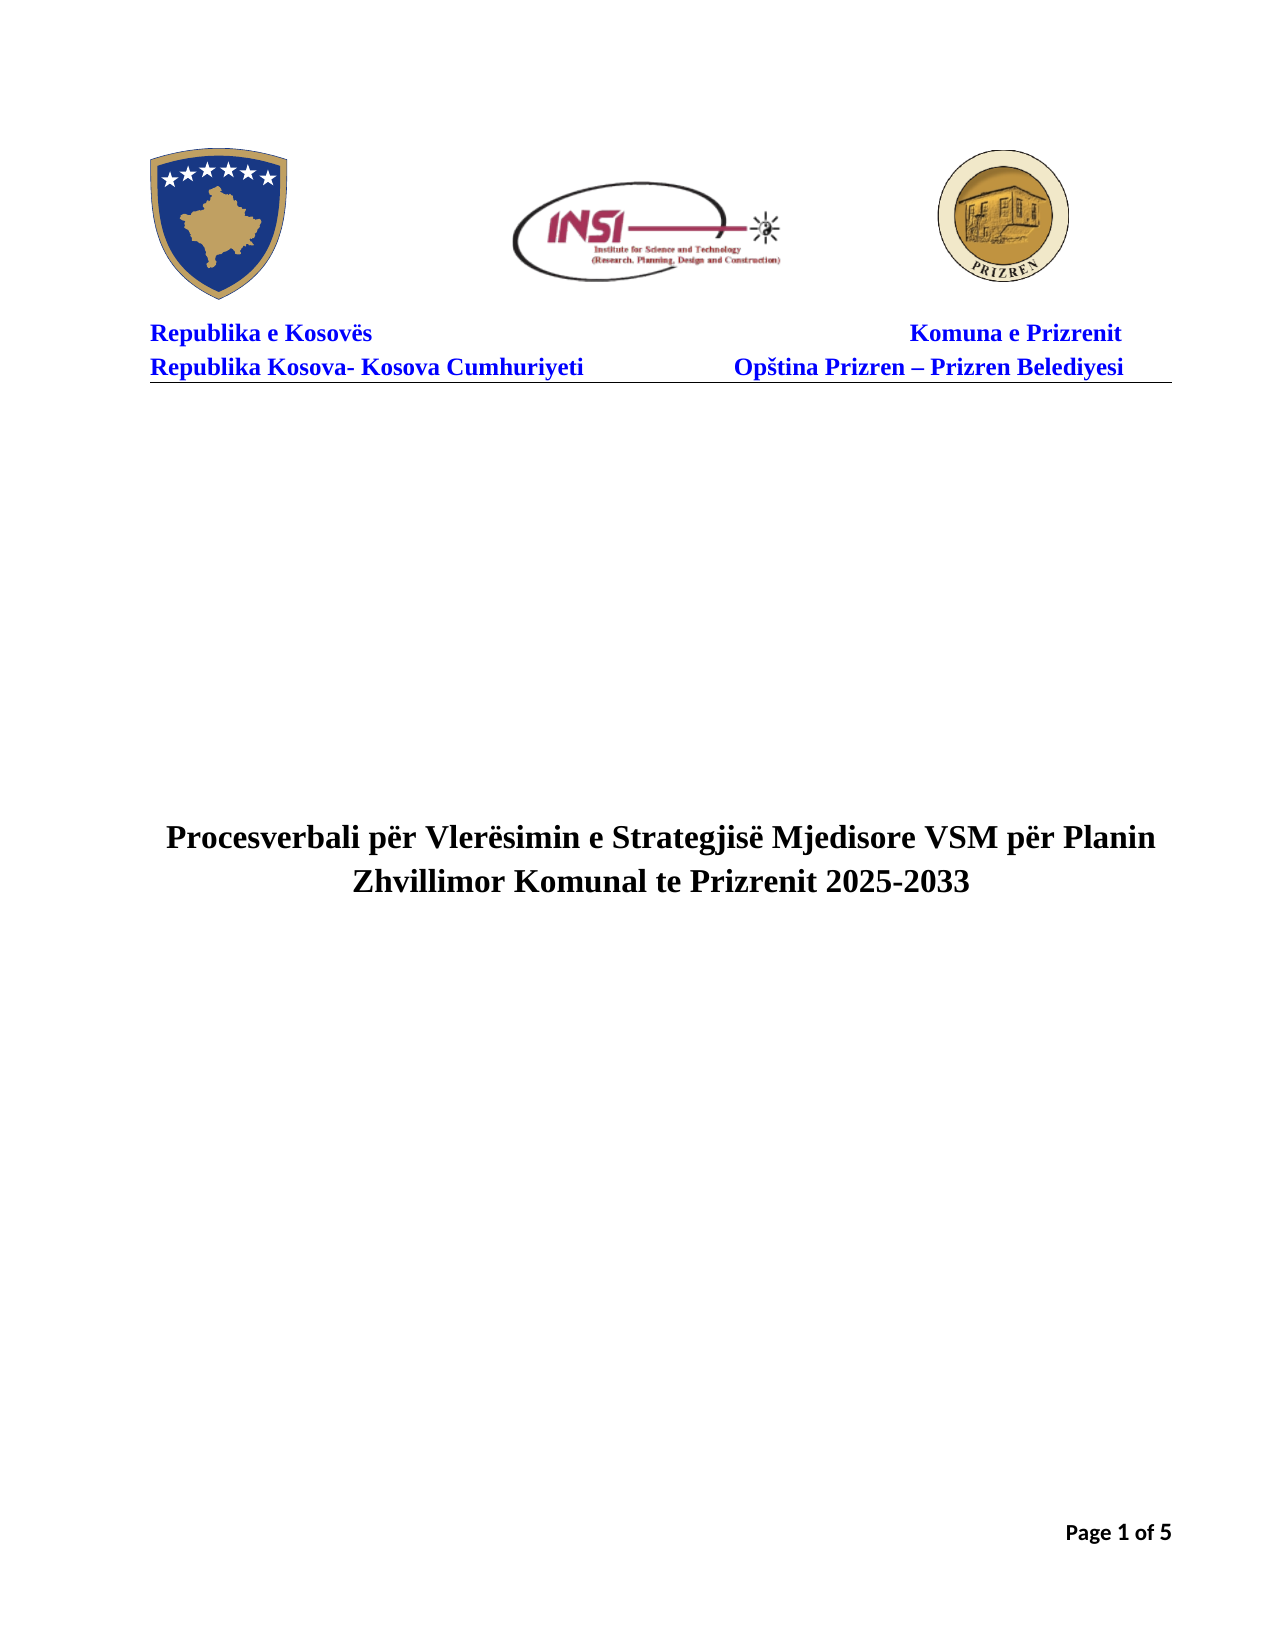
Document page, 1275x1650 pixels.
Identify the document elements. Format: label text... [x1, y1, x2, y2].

text Procesverbali për Vlerësimin e Strategjisë Mjedisore VSM për Planin Zhvillimor Komunal te Prizrenit 2025-2033 [150, 817, 1172, 899]
picture [937, 150, 1069, 282]
picture [512, 181, 782, 282]
text Republika Kosova- Kosova Cumhuriyeti Opština Prizren – Prizren Belediyesi [150, 352, 1172, 382]
text Republika e Kosovës Komuna e Prizrenit [150, 318, 1172, 347]
